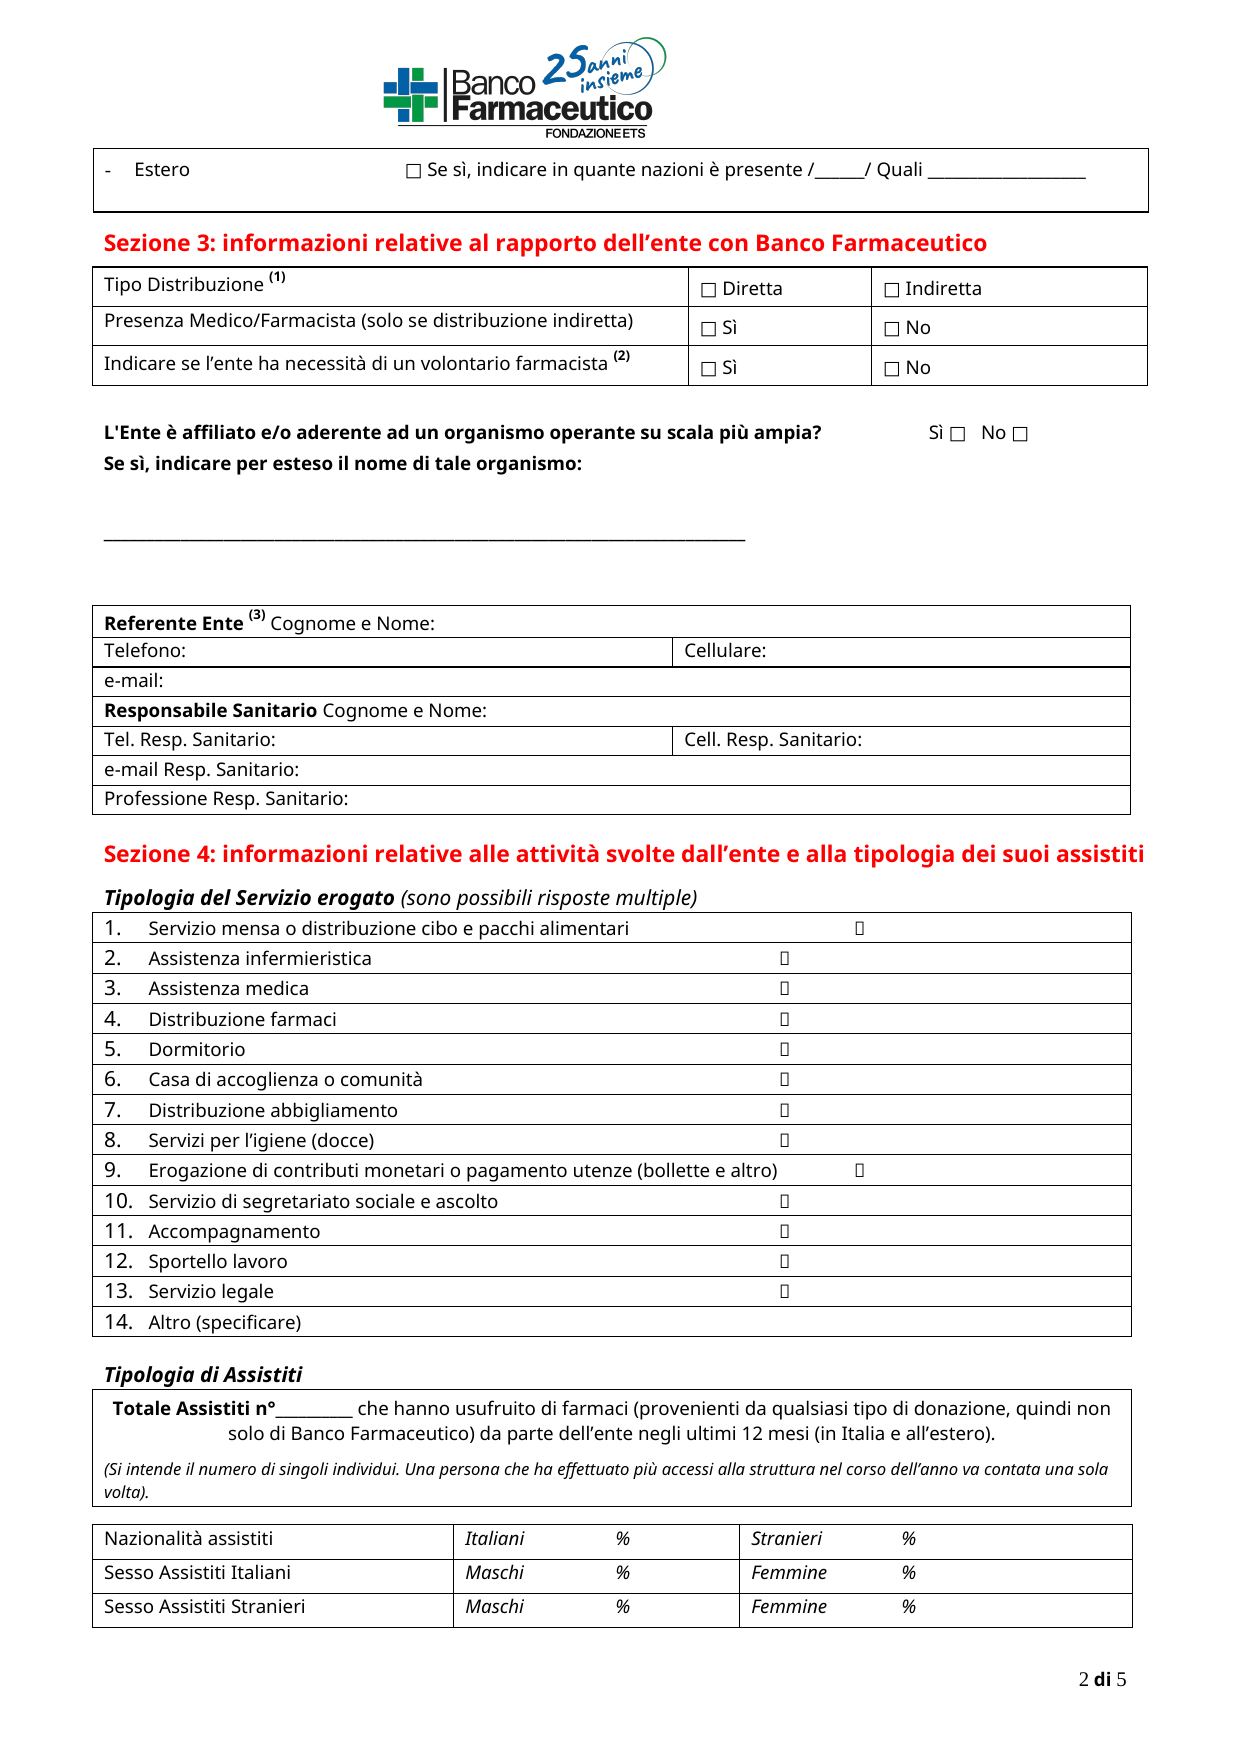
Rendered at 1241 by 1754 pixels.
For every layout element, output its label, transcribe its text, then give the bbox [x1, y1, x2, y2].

table_cell Sportello lavoro  [93, 1246, 1131, 1276]
table_cell Professione Resp. Sanitario: [93, 786, 1130, 814]
table_cell Cell. Resp. Sanitario: [673, 727, 1130, 755]
picture [342, 0, 708, 148]
table_cell Tel. Resp. Sanitario: [93, 727, 672, 755]
table_cell □ No [872, 346, 1147, 385]
table_cell Sesso Assistiti Italiani [93, 1560, 453, 1593]
table_header □ Indiretta [872, 268, 1147, 306]
text Sezione 3: informazioni relative al rapporto dell’ente con Banco Farmaceutico [103, 227, 1152, 258]
table_header Nazionalità assistiti [93, 1525, 453, 1558]
table_cell Maschi % [454, 1560, 739, 1593]
table_cell e-mail: [93, 668, 1130, 696]
table_cell Femmine % [740, 1560, 1132, 1593]
table_cell Presenza Medico/Farmacista (solo se distribuzione indiretta) [93, 307, 688, 345]
table_cell e-mail Resp. Sanitario: [93, 756, 1130, 785]
table_cell Telefono: [93, 638, 672, 666]
text Tipologia del Servizio erogato (sono possibili risposte multiple) [103, 883, 1152, 912]
table_cell Servizio di segretariato sociale e ascolto  [93, 1186, 1131, 1215]
table_cell Assistenza infermieristica  [93, 943, 1131, 972]
table_header Tipo Distribuzione (1) [93, 268, 688, 306]
table_cell Dormitorio  [93, 1034, 1131, 1063]
text Tipologia di Assistiti [103, 1360, 1152, 1388]
table_header Stranieri % [740, 1525, 1132, 1558]
table_cell □ Sì [689, 346, 871, 385]
table_header □ Diretta [689, 268, 871, 306]
table_cell Assistenza medica  [93, 974, 1131, 1003]
table_cell Altro (specificare) [93, 1307, 1131, 1336]
table_cell □ No [872, 307, 1147, 345]
text Sezione 4: informazioni relative alle attività svolte dall’ente e alla tipologia dei suoi assistiti [103, 838, 1152, 869]
table_header Totale Assistiti n°__________ che hanno usufruito di farmaci (provenienti da qualsiasi tipo di donazione, quindi non solo di Banco Farmaceutico) da parte dell’ente negli ultimi 12 mesi (in Italia e all’estero). (Si intende il numero di singoli individui. Una persona che ha effettuato più accessi alla struttura nel corso dell’anno va contata una sola volta). [93, 1390, 1131, 1506]
table_header Italiani % [454, 1525, 739, 1558]
text Se sì, indicare per esteso il nome di tale organismo: [103, 450, 1152, 475]
table_header Referente Ente (3) Cognome e Nome: [93, 606, 1130, 637]
table_cell Femmine % [740, 1594, 1132, 1627]
text L'Ente è affiliato e/o aderente ad un organismo operante su scala più ampia? Sì □ No □ [103, 411, 1152, 450]
table_cell Servizio legale  [93, 1277, 1131, 1306]
table_cell Servizi per l’igiene (docce)  [93, 1125, 1131, 1154]
table_cell □ Sì [689, 307, 871, 345]
table_cell Responsabile Sanitario Cognome e Nome: [93, 697, 1130, 726]
table_header Servizio mensa o distribuzione cibo e pacchi alimentari  [93, 913, 1131, 942]
table_cell Sesso Assistiti Stranieri [93, 1594, 453, 1627]
table_cell Erogazione di contributi monetari o pagamento utenze (bollette e altro)  [93, 1155, 1131, 1185]
table_cell Distribuzione abbigliamento  [93, 1095, 1131, 1124]
table_cell Accompagnamento  [93, 1216, 1131, 1245]
table_cell Cellulare: [673, 638, 1130, 666]
text ___________________________________________________________________________ [103, 516, 1152, 545]
table_cell Casa di accoglienza o comunità  [93, 1065, 1131, 1094]
table_cell Maschi % [454, 1594, 739, 1627]
table_cell Indicare se l’ente ha necessità di un volontario farmacista (2) [93, 346, 688, 385]
table_cell Distribuzione farmaci  [93, 1004, 1131, 1033]
